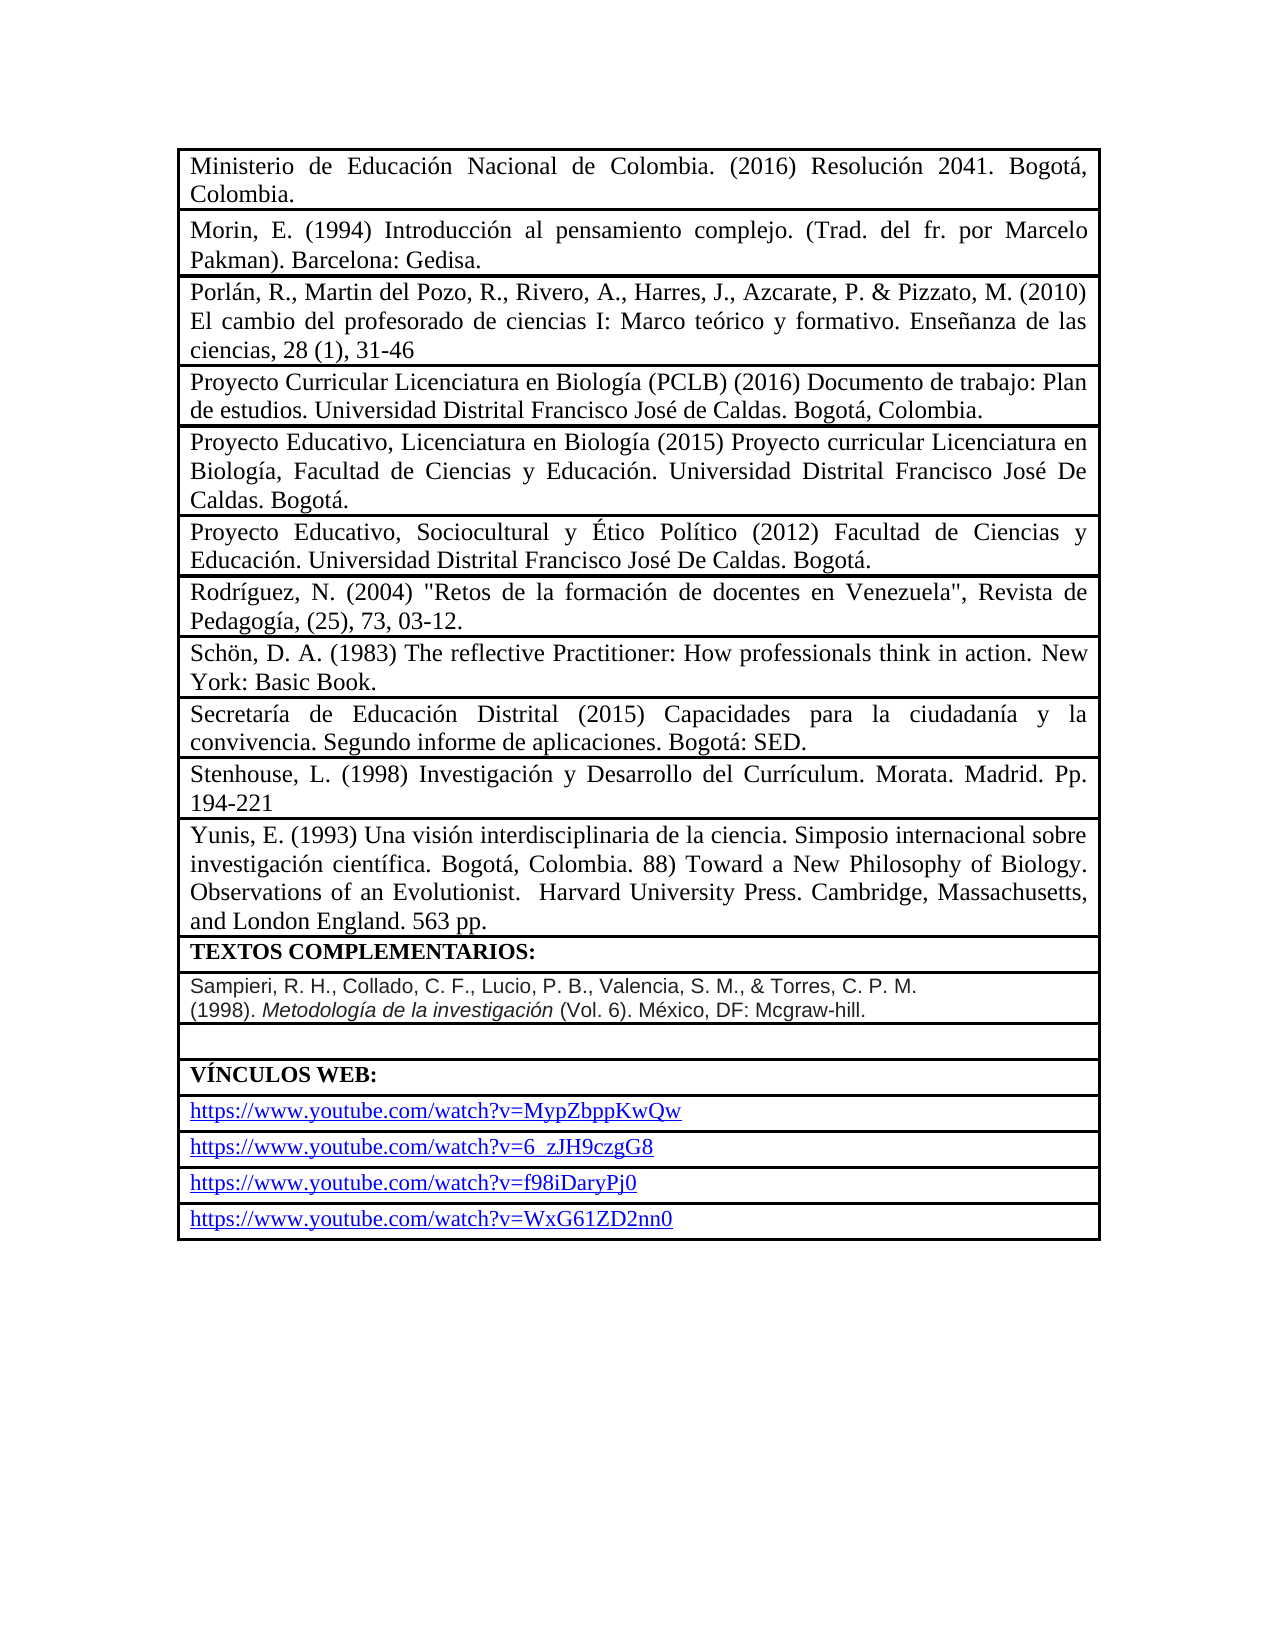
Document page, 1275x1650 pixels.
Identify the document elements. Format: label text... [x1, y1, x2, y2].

table_cell Ministerio de Educación Nacional de Colombia. (2016) Resolución 2041. Bogotá, Colombia. [180, 151, 1098, 208]
table_cell https://www.youtube.com/watch?v=WxG61ZD2nn0 [180, 1205, 1098, 1237]
table_cell https://www.youtube.com/watch?v=MypZbppKwQw [180, 1097, 1098, 1130]
table_cell Rodríguez, N. (2004) "Retos de la formación de docentes en Venezuela", Revista de Pedagogía, (25), 73, 03-12. [180, 578, 1098, 635]
table_cell Porlán, R., Martin del Pozo, R., Rivero, A., Harres, J., Azcarate, P. & Pizzato, M. (2010) El cambio del profesorado de ciencias I: Marco teórico y formativo. Enseñanza de las ciencias, 28 (1), 31-46 [180, 278, 1098, 364]
table_cell [180, 1025, 1098, 1058]
table_cell Sampieri, R. H., Collado, C. F., Lucio, P. B., Valencia, S. M., & Torres, C. P. M. (1998). Metodología de la investigación (Vol. 6). México, DF: Mcgraw-hill. [866, 974, 1098, 1022]
table_cell https://www.youtube.com/watch?v=f98iDaryPj0 [180, 1169, 1098, 1202]
table_cell Stenhouse, L. (1998) Investigación y Desarrollo del Currículum. Morata. Madrid. Pp. 194-221 [180, 759, 1098, 817]
table_cell Proyecto Educativo, Licenciatura en Biología (2015) Proyecto curricular Licenciatura en Biología, Facultad de Ciencias y Educación. Universidad Distrital Francisco José De Caldas. Bogotá. [180, 428, 1098, 514]
table_cell Secretaría de Educación Distrital (2015) Capacidades para la ciudadanía y la convivencia. Segundo informe de aplicaciones. Bogotá: SED. [180, 699, 1098, 756]
table_cell https://www.youtube.com/watch?v=6_zJH9czgG8 [180, 1133, 1098, 1166]
table_cell Schön, D. A. (1983) The reflective Practitioner: How professionals think in action. New York: Basic Book. [180, 638, 1098, 696]
table_cell VÍNCULOS WEB: [180, 1061, 1098, 1094]
table_cell Morin, E. (1994) Introducción al pensamiento complejo. (Trad. del fr. por Marcelo Pakman). Barcelona: Gedisa. [180, 211, 1098, 274]
table_cell Proyecto Educativo, Sociocultural y Ético Político (2012) Facultad de Ciencias y Educación. Universidad Distrital Francisco José De Caldas. Bogotá. [180, 517, 1098, 574]
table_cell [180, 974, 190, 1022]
table_cell Proyecto Curricular Licenciatura en Biología (PCLB) (2016) Documento de trabajo: Plan de estudios. Universidad Distrital Francisco José de Caldas. Bogotá, Colombia. [180, 367, 1098, 424]
table_cell Yunis, E. (1993) Una visión interdisciplinaria de la ciencia. Simposio internacional sobre investigación científica. Bogotá, Colombia. 88) Toward a New Philosophy of Biology. Observations of an Evolutionist. Harvard University Press. Cambridge, Massachusetts, and London England. 563 pp. [180, 820, 1098, 935]
table_cell TEXTOS COMPLEMENTARIOS: [180, 938, 1098, 971]
